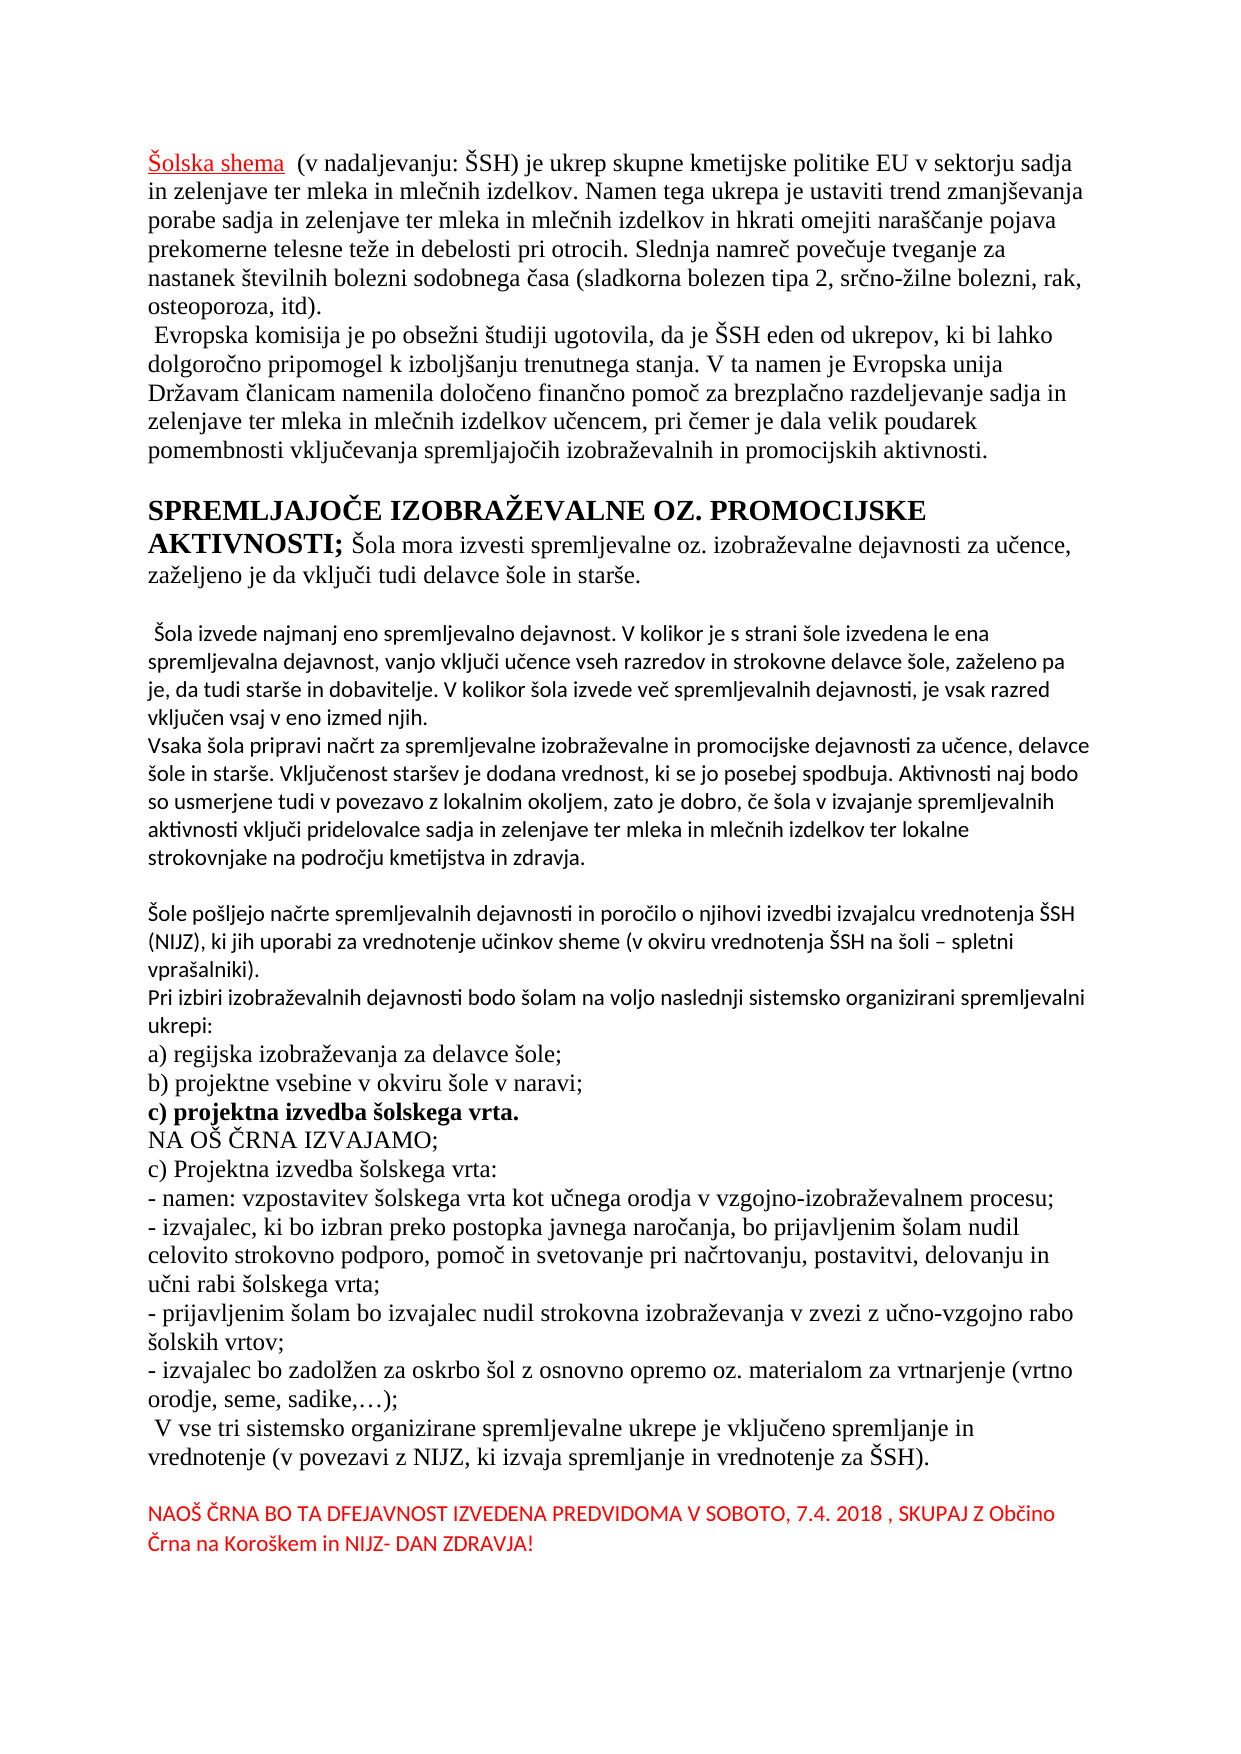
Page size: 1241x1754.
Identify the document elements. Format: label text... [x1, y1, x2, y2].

text NA OŠ ČRNA IZVAJAMO; [148, 1126, 1093, 1154]
text Evropska komisija je po obsežni študiji ugotovila, da je ŠSH eden od ukrepov, ki bi lahko dolgoročno pripomogel k izboljšanju trenutnega stanja. V ta namen je Evropska unija Državam članicam namenila določeno finančno pomoč za brezplačno razdeljevanje sadja in zelenjave ter mleka in mlečnih izdelkov učencem, pri čemer je dala velik poudarek pomembnosti vključevanja spremljajočih izobraževalnih in promocijskih aktivnosti. [148, 320, 1093, 464]
text a) regijska izobraževanja za delavce šole; b) projektne vsebine v okviru šole v naravi; c) projektna izvedba šolskega vrta. [148, 1039, 1093, 1126]
text Šola izvede najmanj eno spremljevalno dejavnost. V kolikor je s strani šole izvedena le ena spremljevalna dejavnost, vanjo vključi učence vseh razredov in strokovne delavce šole, zaželeno pa je, da tudi starše in dobavitelje. V kolikor šola izvede več spremljevalnih dejavnosti, je vsak razred vključen vsaj v eno izmed njih. Vsaka šola pripravi načrt za spremljevalne izobraževalne in promocijske dejavnosti za učence, delavce šole in starše. Vključenost staršev je dodana vrednost, ki se jo posebej spodbuja. Aktivnosti naj bodo so usmerjene tudi v povezavo z lokalnim okoljem, zato je dobro, če šola v izvajanje spremljevalnih aktivnosti vključi pridelovalce sadja in zelenjave ter mleka in mlečnih izdelkov ter lokalne strokovnjake na področju kmetijstva in zdravja. Šole pošljejo načrte spremljevalnih dejavnosti in poročilo o njihovi izvedbi izvajalcu vrednotenja ŠSH (NIJZ), ki jih uporabi za vrednotenje učinkov sheme (v okviru vrednotenja ŠSH na šoli – spletni vprašalniki). Pri izbiri izobraževalnih dejavnosti bodo šolam na voljo naslednji sistemsko organizirani spremljevalni ukrepi: [148, 618, 1093, 1039]
text NAOŠ ČRNA BO TA DFEJAVNOST IZVEDENA PREDVIDOMA V SOBOTO, 7.4. 2018 , SKUPAJ Z Občino Črna na Koroškem in NIJZ- DAN ZDRAVJA! [148, 1499, 1093, 1558]
text Šolska shema (v nadaljevanju: ŠSH) je ukrep skupne kmetijske politike EU v sektorju sadja in zelenjave ter mleka in mlečnih izdelkov. Namen tega ukrepa je ustaviti trend zmanjševanja porabe sadja in zelenjave ter mleka in mlečnih izdelkov in hkrati omejiti naraščanje pojava prekomerne telesne teže in debelosti pri otrocih. Slednja namreč povečuje tveganje za nastanek številnih bolezni sodobnega časa (sladkorna bolezen tipa 2, srčno-žilne bolezni, rak, osteoporoza, itd). [148, 148, 1093, 320]
text SPREMLJAJOČE IZOBRAŽEVALNE OZ. PROMOCIJSKE AKTIVNOSTI; Šola mora izvesti spremljevalne oz. izobraževalne dejavnosti za učence, zaželjeno je da vključi tudi delavce šole in starše. [148, 493, 1093, 589]
text c) Projektna izvedba šolskega vrta: - namen: vzpostavitev šolskega vrta kot učnega orodja v vzgojno-izobraževalnem procesu; - izvajalec, ki bo izbran preko postopka javnega naročanja, bo prijavljenim šolam nudil celovito strokovno podporo, pomoč in svetovanje pri načrtovanju, postavitvi, delovanju in učni rabi šolskega vrta; - prijavljenim šolam bo izvajalec nudil strokovna izobraževanja v zvezi z učno-vzgojno rabo šolskih vrtov; - izvajalec bo zadolžen za oskrbo šol z osnovno opremo oz. materialom za vrtnarjenje (vrtno orodje, seme, sadike,…); V vse tri sistemsko organizirane spremljevalne ukrepe je vključeno spremljanje in vrednotenje (v povezavi z NIJZ, ki izvaja spremljanje in vrednotenje za ŠSH). [148, 1154, 1093, 1471]
